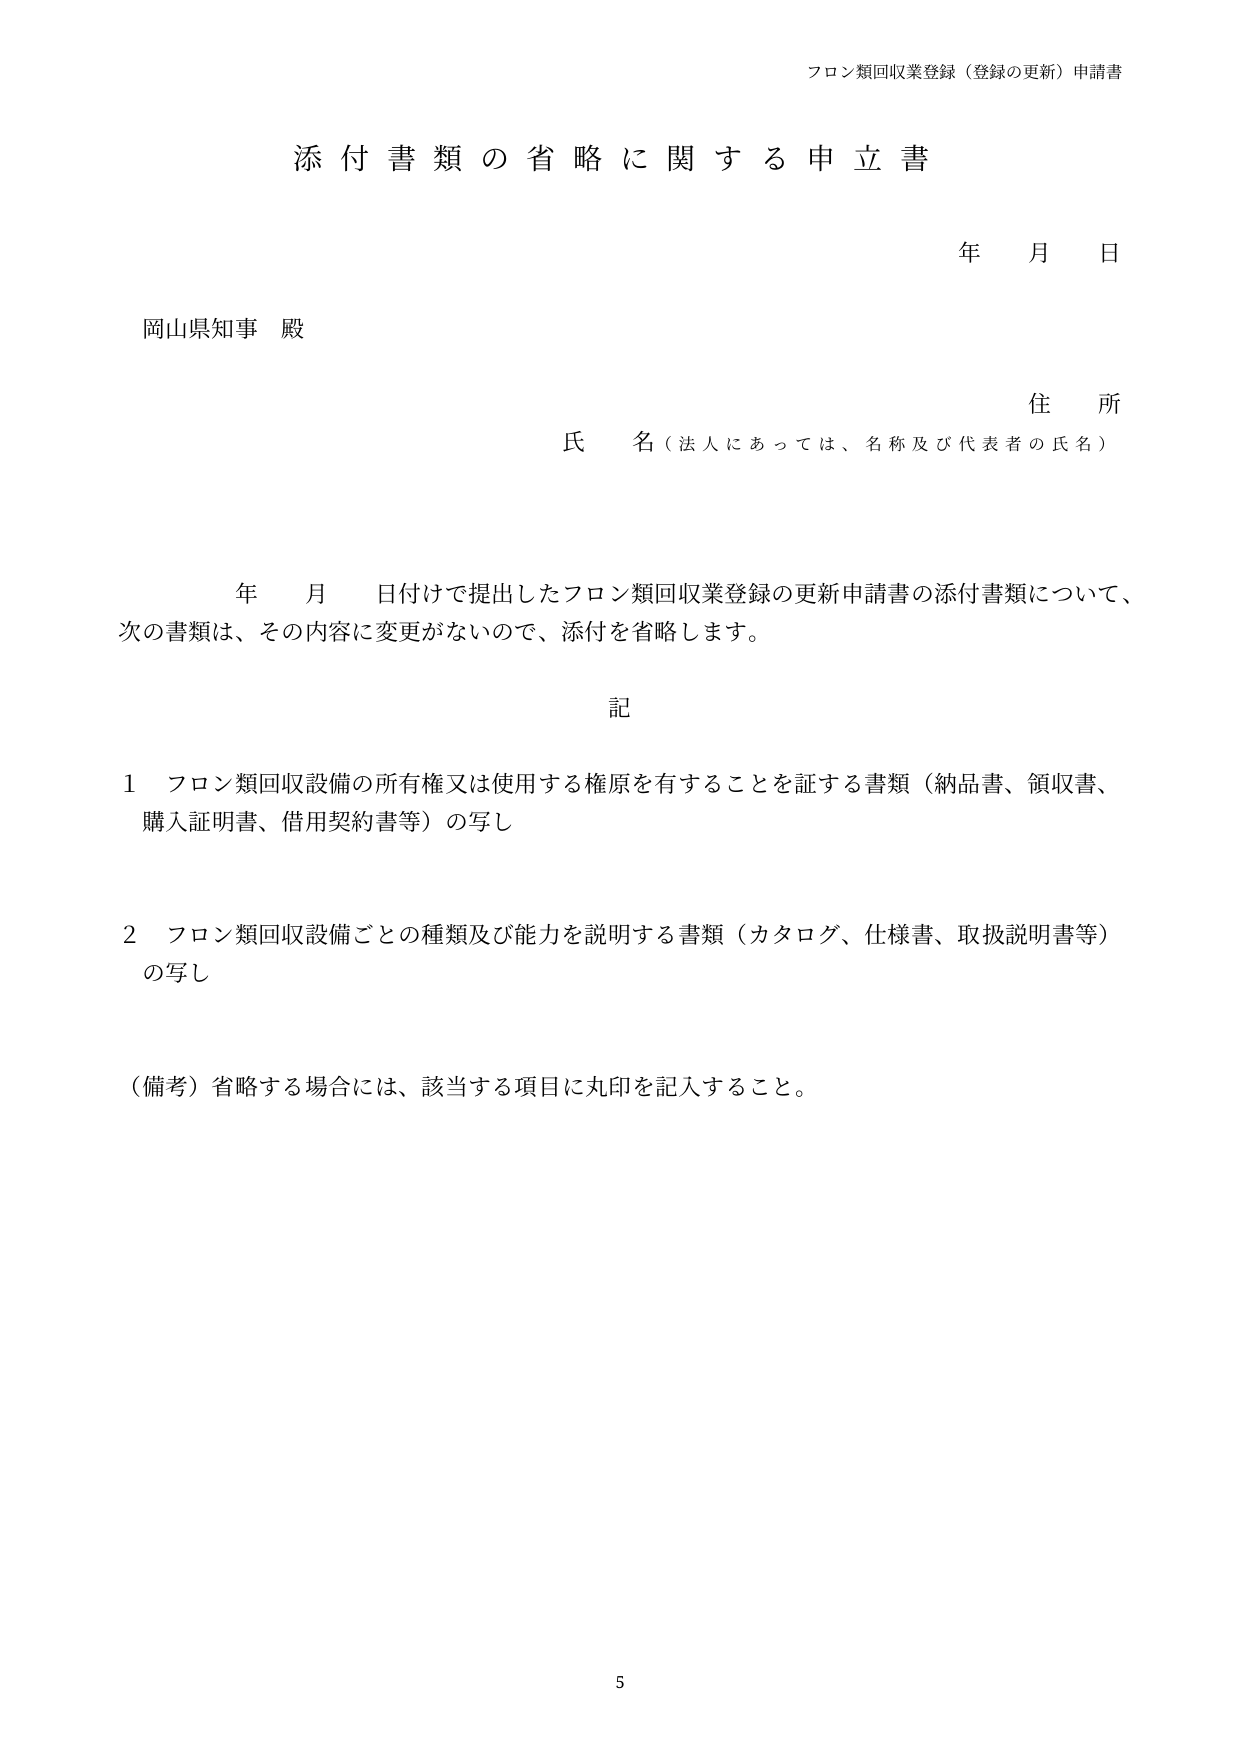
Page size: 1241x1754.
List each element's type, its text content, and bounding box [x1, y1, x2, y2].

text １ フロン類回収設備の所有権又は使用する権原を有することを証する書類（納品書、領収書、購入証明書、借用契約書等）の写し [118, 763, 1122, 839]
text ２ フロン類回収設備ごとの種類及び能力を説明する書類（カタログ、仕様書、取扱説明書等）の写し [118, 915, 1122, 991]
text 氏 名（法人にあっては、名称及び代表者の氏名） [118, 422, 1122, 460]
text 岡山県知事 殿 [118, 308, 1122, 346]
text （備考）省略する場合には、該当する項目に丸印を記入すること。 [118, 1067, 1122, 1104]
text 住 所 [118, 384, 1122, 422]
text 添付書類の省略に関する申立書 [118, 119, 1122, 194]
text 年 月 日 [118, 232, 1122, 270]
text 記 [118, 687, 1122, 725]
text 年 月 日付けで提出したフロン類回収業登録の更新申請書の添付書類について、次の書類は、その内容に変更がないので、添付を省略します。 [118, 574, 1122, 649]
